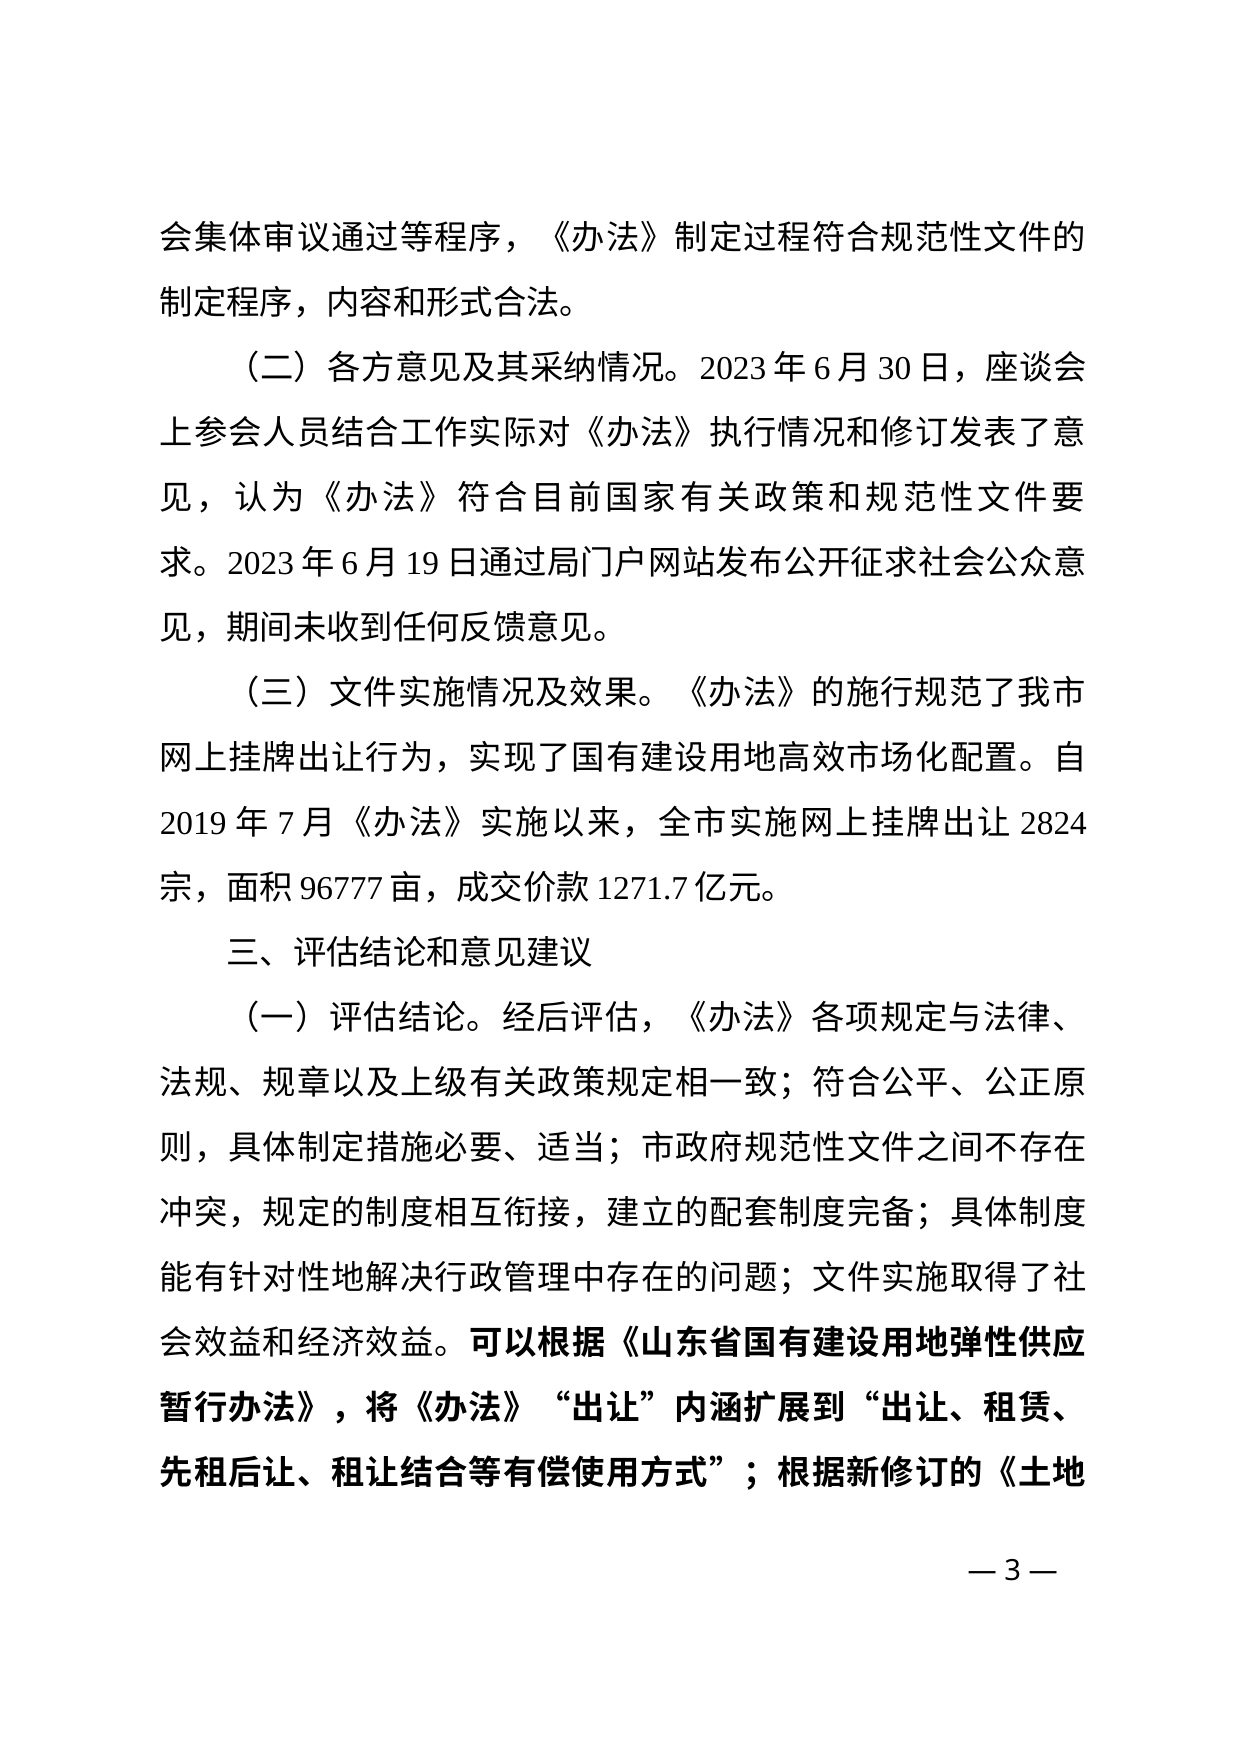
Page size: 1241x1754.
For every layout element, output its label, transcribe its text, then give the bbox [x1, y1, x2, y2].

list （三）文件实施情况及效果。《办法》的施行规范了我市网上挂牌出让行为，实现了国有建设用地高效市场化配置。自2019年7月《办法》实施以来，全市实施网上挂牌出让2824宗，面积96777亩，成交价款1271.7亿元。 [159, 658, 1087, 918]
text 三、评估结论和意见建议 [159, 918, 1087, 983]
text （二）各方意见及其采纳情况。2023年6月30日，座谈会上参会人员结合工作实际对《办法》执行情况和修订发表了意见，认为《办法》符合目前国家有关政策和规范性文件要求。2023年6月19日通过局门户网站发布公开征求社会公众意见，期间未收到任何反馈意见。 [159, 333, 1087, 658]
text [159, 203, 1087, 333]
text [159, 983, 1087, 1503]
